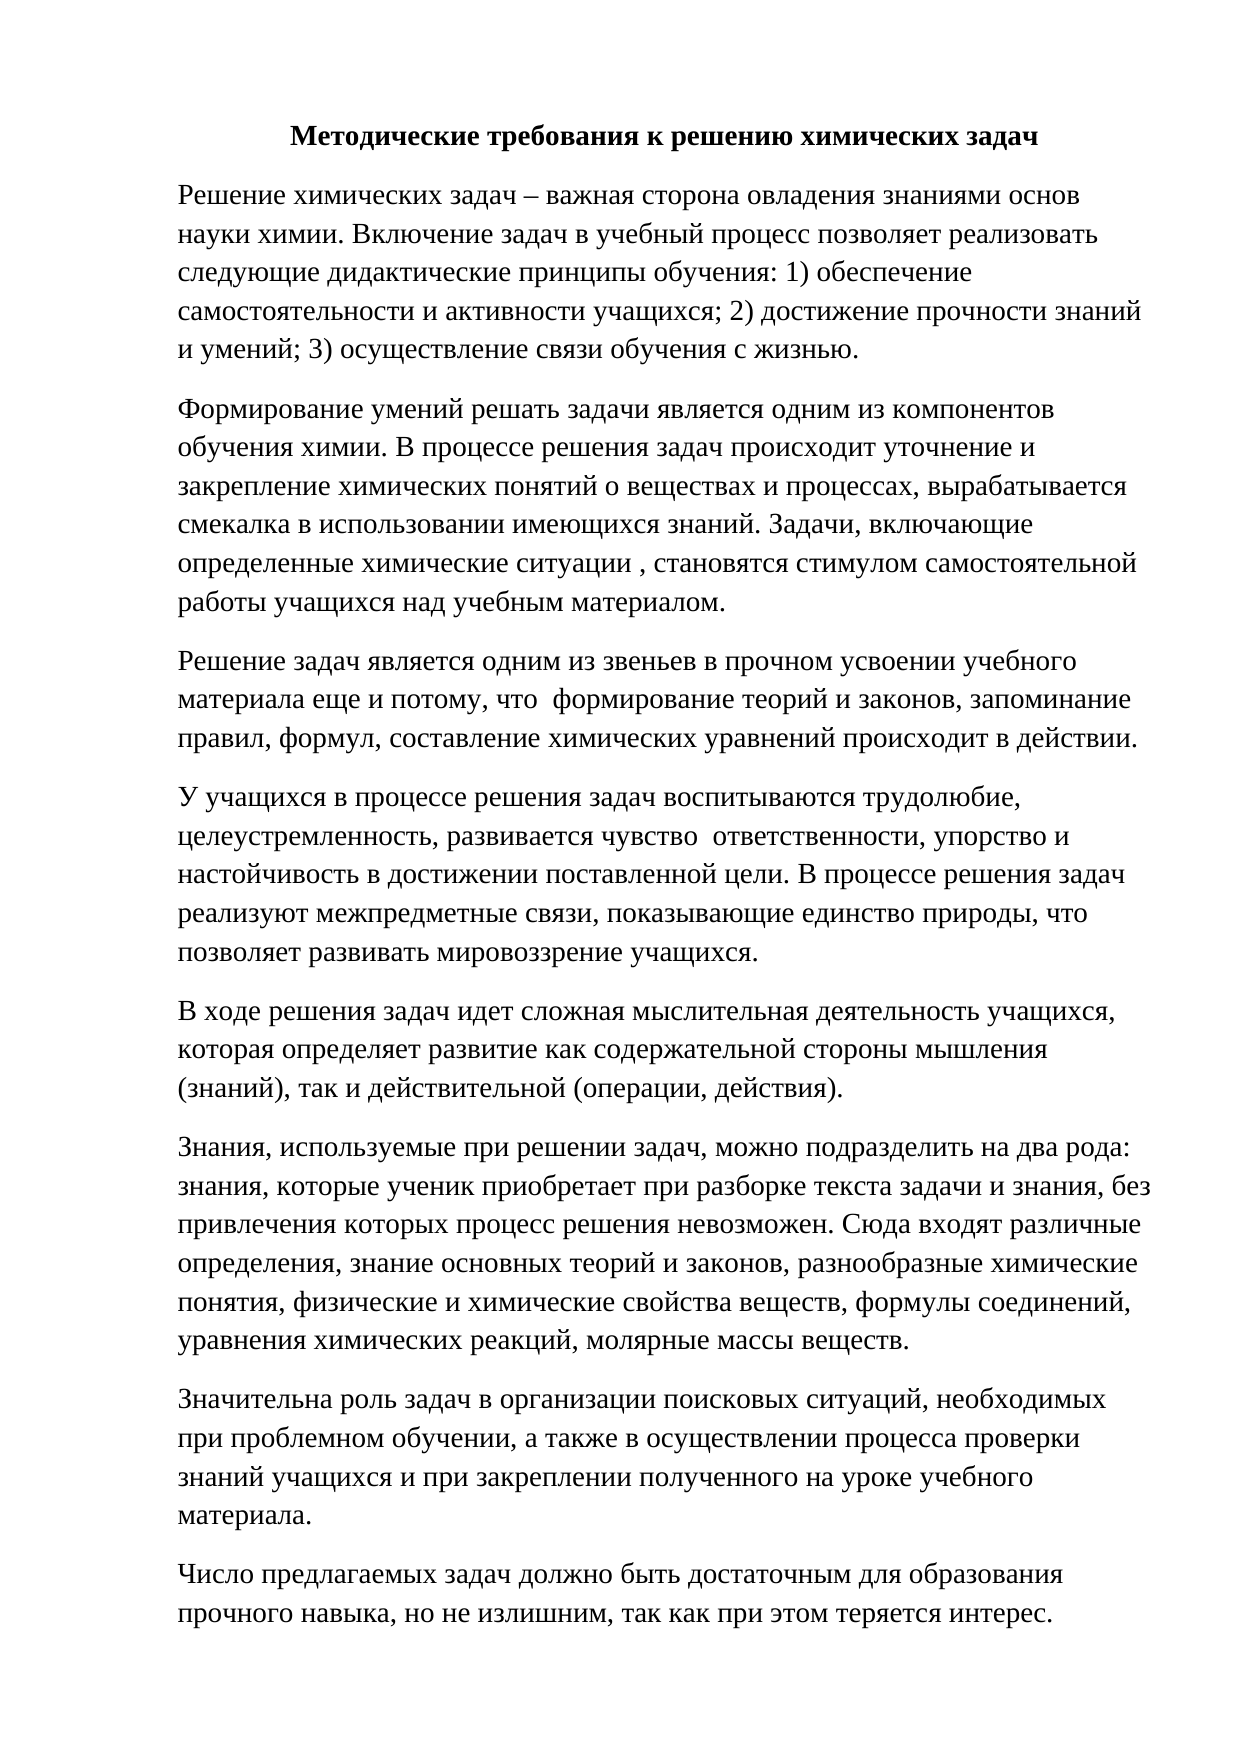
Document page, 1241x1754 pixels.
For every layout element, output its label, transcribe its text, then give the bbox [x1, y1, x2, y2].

text В ходе решения задач идет сложная мыслительная деятельность учащихся, которая определяет развитие как содержательной стороны мышления (знаний), так и действительной (операции, действия). [177, 993, 1152, 1104]
text Формирование умений решать задачи является одним из компонентов обучения химии. В процессе решения задач происходит уточнение и закрепление химических понятий о веществах и процессах, вырабатывается смекалка в использовании имеющихся знаний. Задачи, включающие определенные химические ситуации , становятся стимулом самостоятельной работы учащихся над учебным материалом. [177, 391, 1152, 617]
text Значительна роль задач в организации поисковых ситуаций, необходимых при проблемном обучении, а также в осуществлении процесса проверки знаний учащихся и при закреплении полученного на уроке учебного материала. [177, 1382, 1152, 1531]
text Методические требования к решению химических задач [177, 118, 1152, 152]
text Решение химических задач – важная сторона овладения знаниями основ науки химии. Включение задач в учебный процесс позволяет реализовать следующие дидактические принципы обучения: 1) обеспечение самостоятельности и активности учащихся; 2) достижение прочности знаний и умений; 3) осуществление связи обучения с жизнью. [177, 177, 1152, 365]
text У учащихся в процессе решения задач воспитываются трудолюбие, целеустремленность, развивается чувство ответственности, упорство и настойчивость в достижении поставленной цели. В процессе решения задач реализуют межпредметные связи, показывающие единство природы, что позволяет развивать мировоззрение учащихся. [177, 779, 1152, 967]
text Знания, используемые при решении задач, можно подразделить на два рода: знания, которые ученик приобретает при разборке текста задачи и знания, без привлечения которых процесс решения невозможен. Сюда входят различные определения, знание основных теорий и законов, разнообразные химические понятия, физические и химические свойства веществ, формулы соединений, уравнения химических реакций, молярные массы веществ. [177, 1129, 1152, 1356]
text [177, 1557, 1152, 1629]
text Решение задач является одним из звеньев в прочном усвоении учебного материала еще и потому, что формирование теорий и законов, запоминание правил, формул, составление химических уравнений происходит в действии. [177, 643, 1152, 754]
